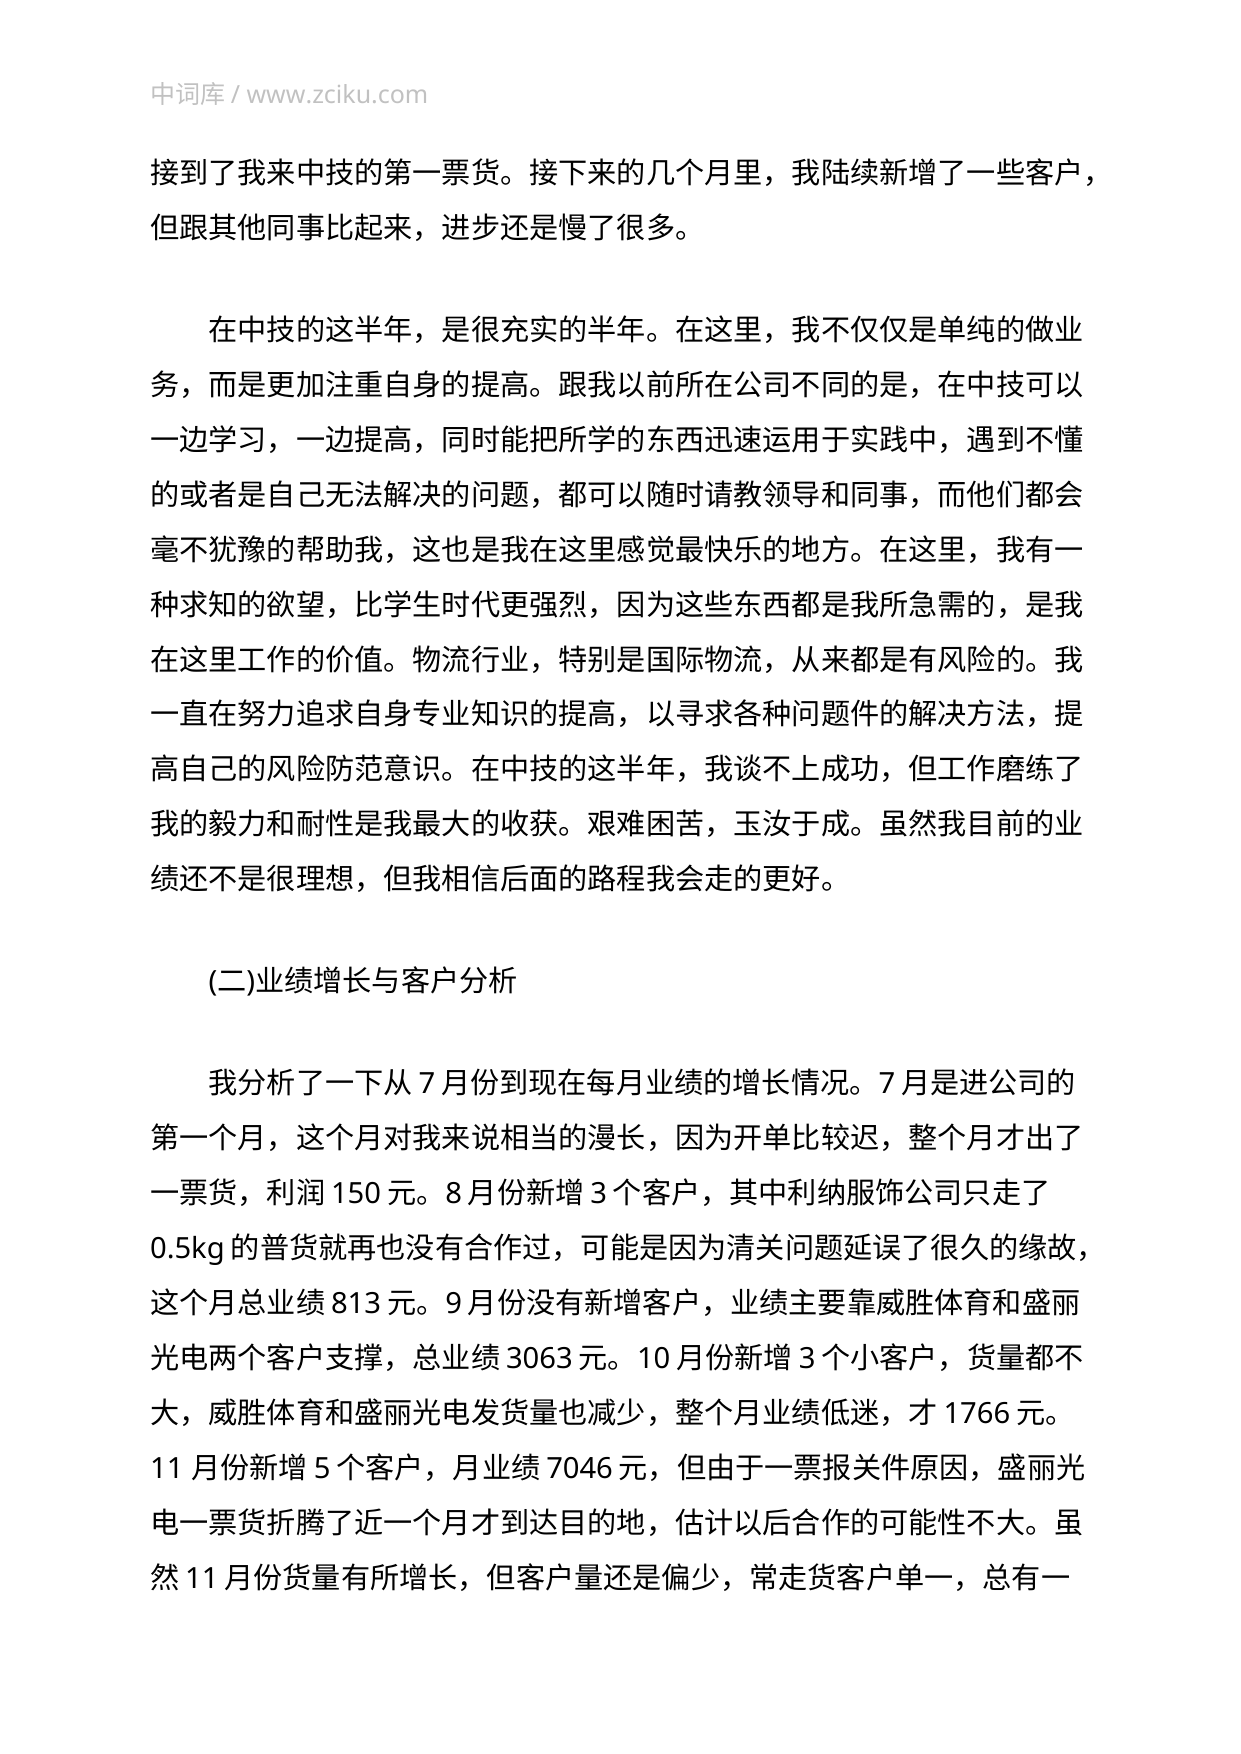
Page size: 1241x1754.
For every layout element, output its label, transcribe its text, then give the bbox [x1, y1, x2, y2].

text 在中技的这半年，是很充实的半年。在这里，我不仅仅是单纯的做业务，而是更加注重自身的提高。跟我以前所在公司不同的是，在中技可以一边学习，一边提高，同时能把所学的东西迅速运用于实践中，遇到不懂的或者是自己无法解决的问题，都可以随时请教领导和同事，而他们都会毫不犹豫的帮助我，这也是我在这里感觉最快乐的地方。在这里，我有一种求知的欲望，比学生时代更强烈，因为这些东西都是我所急需的，是我在这里工作的价值。物流行业，特别是国际物流，从来都是有风险的。我一直在努力追求自身专业知识的提高，以寻求各种问题件的解决方法，提高自己的风险防范意识。在中技的这半年，我谈不上成功，但工作磨练了我的毅力和耐性是我最大的收获。艰难困苦，玉汝于成。虽然我目前的业绩还不是很理想，但我相信后面的路程我会走的更好。 [150, 307, 1090, 898]
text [150, 1059, 1090, 1597]
text (二)业绩增长与客户分析 [150, 957, 1090, 1000]
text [150, 150, 1090, 247]
